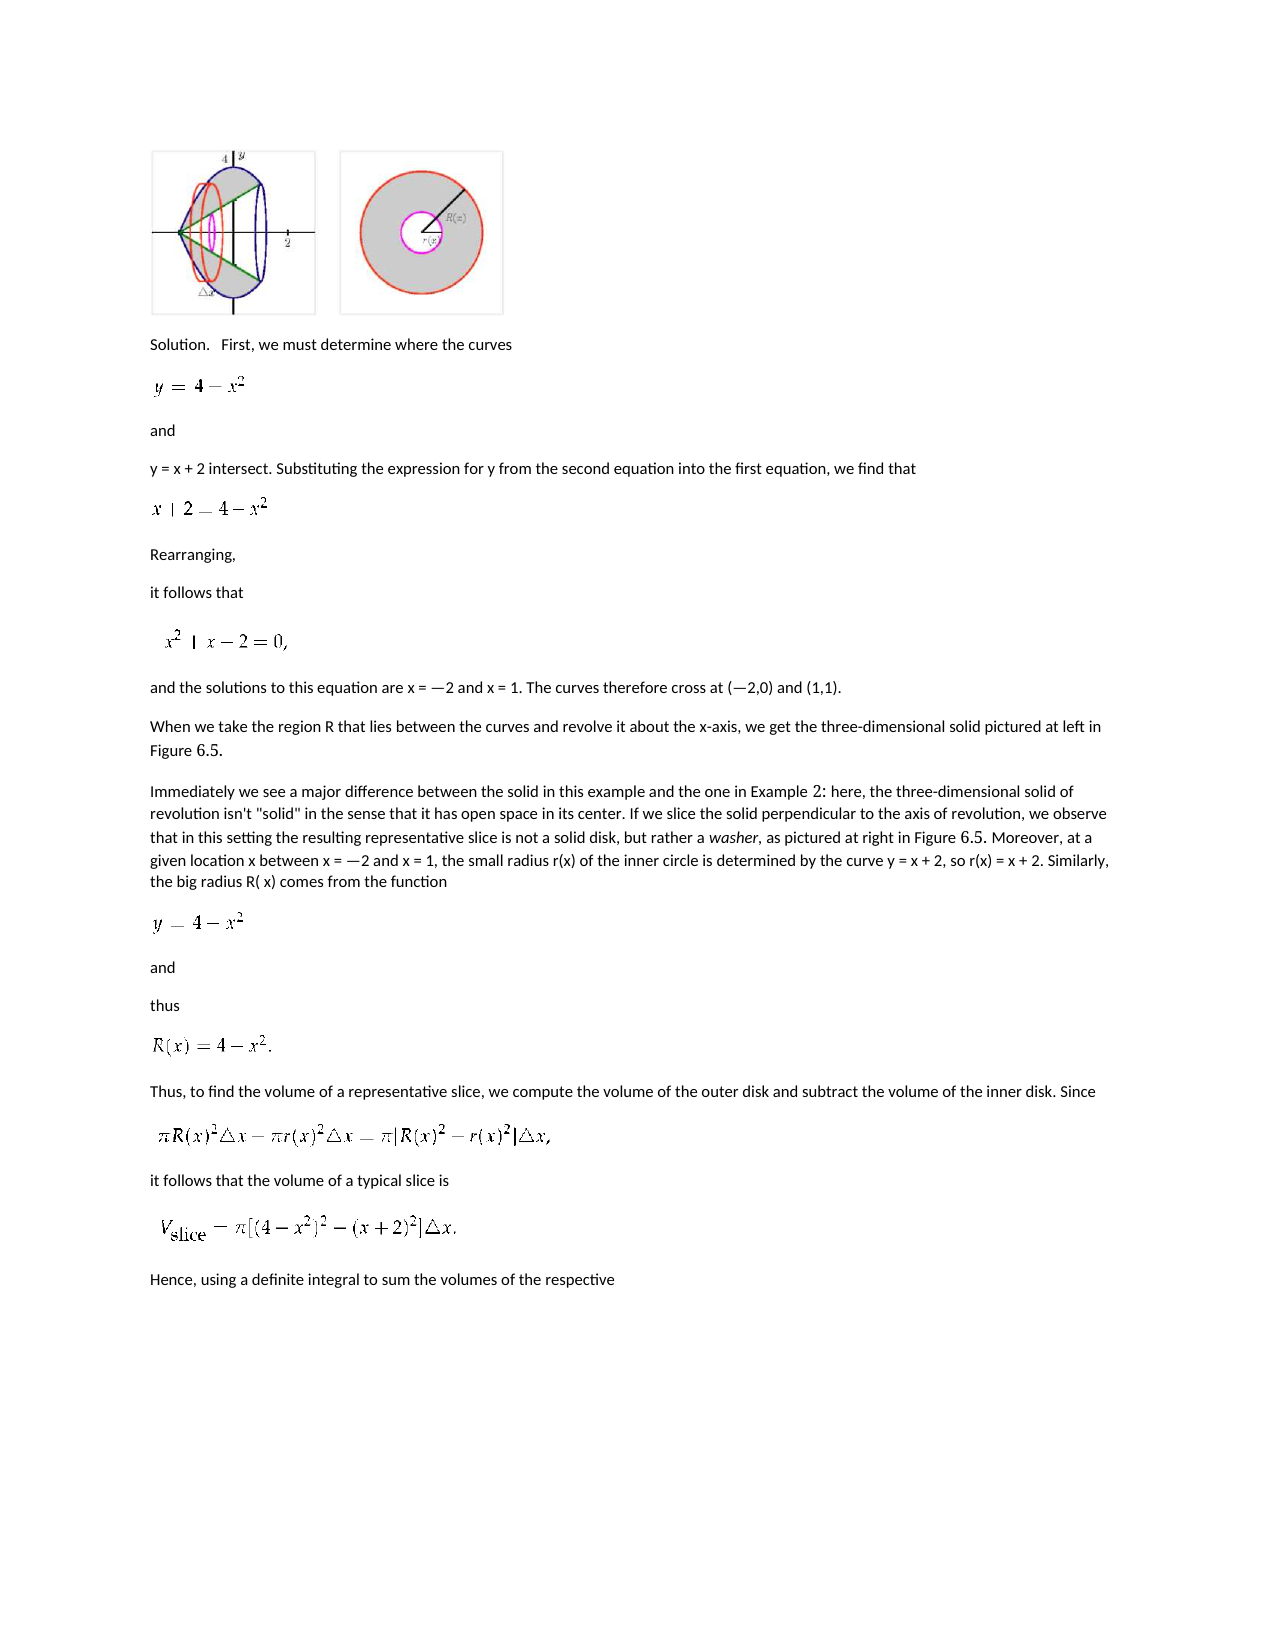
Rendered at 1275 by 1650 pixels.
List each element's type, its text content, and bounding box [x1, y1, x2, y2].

text y = x + 2 intersect. Substituting the expression for y from the second equation into the first equation, we find that [150, 458, 1125, 479]
picture [150, 620, 299, 659]
text Rearranging, [150, 544, 1125, 564]
text When we take the region R that lies between the curves and revolve it about the x-axis, we get the three-dimensional solid pictured at left in Figure 6.5. [150, 716, 1125, 761]
text it follows that the volume of a typical slice is [150, 1170, 1125, 1190]
picture [150, 373, 246, 397]
text and [150, 420, 1125, 440]
text Immediately we see a major difference between the solid in this example and the one in Example 2: here, the three-dimensional solid of revolution isn't "solid" in the sense that it has open space in its center. If we slice the solid perpendicular to the axis of revolution, we observe that in this setting the resulting representative slice is not a solid disk, but rather a washer, as pictured at right in Figure 6.5. Moreover, at a given location x between x = —2 and x = 1, the small radius r(x) of the inner circle is determined by the curve y = x + 2, so r(x) = x + 2. Similarly, the big radius R( x) comes from the function [150, 779, 1125, 892]
text Solution. First, we must determine where the curves [150, 334, 1125, 355]
picture [150, 496, 268, 521]
text Thus, to find the volume of a representative slice, we compute the volume of the outer disk and subtract the volume of the inner disk. Since [150, 1081, 1125, 1101]
text it follows that [150, 582, 1125, 603]
picture [150, 1119, 555, 1151]
picture [150, 149, 505, 316]
picture [150, 1208, 468, 1251]
text Hence, using a definite integral to sum the volumes of the respective [150, 1269, 1125, 1290]
picture [150, 910, 244, 936]
text and [150, 957, 1125, 977]
picture [150, 1034, 272, 1058]
text thus [150, 996, 1125, 1016]
text and the solutions to this equation are x = —2 and x = 1. The curves therefore cross at (—2,0) and (1,1). [150, 677, 1125, 698]
